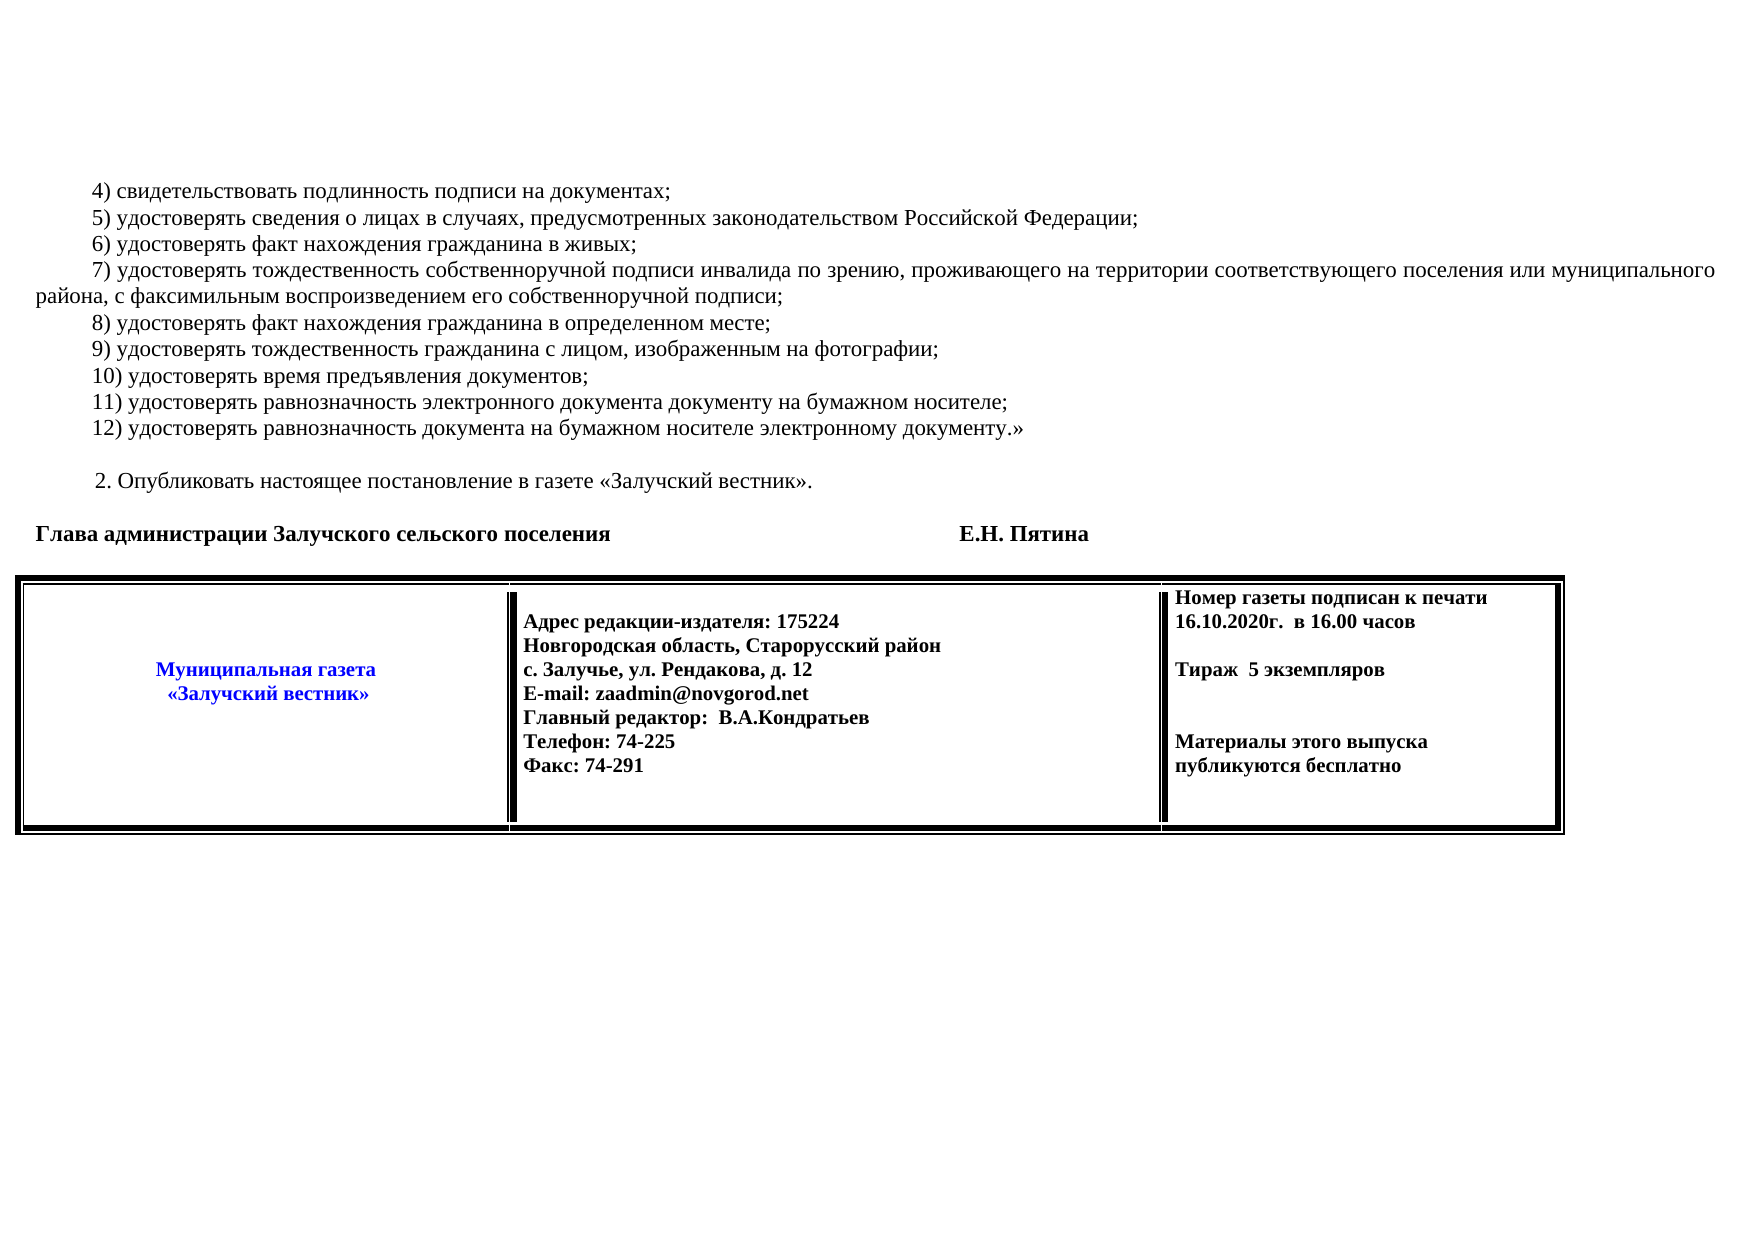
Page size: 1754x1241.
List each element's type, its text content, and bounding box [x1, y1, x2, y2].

text 2. Опубликовать настоящее постановление в газете «Залучский вестник». [35, 467, 1718, 493]
text 5) удостоверять сведения о лицах в случаях, предусмотренных законодательством Российской Федерации; [35, 203, 1718, 230]
text 10) удостоверять время предъявления документов; [35, 362, 1718, 388]
text 7) удостоверять тождественность собственноручной подписи инвалида по зрению, проживающего на территории соответствующего поселения или муниципального района, с факсимильным воспроизведением его собственноручной подписи; [35, 256, 1718, 309]
table_header Номер газеты подписан к печати 16.10.2020г. в 16.00 часов Тираж 5 экземпляров Материалы этого выпуска публикуются бесплатно [1164, 585, 1555, 825]
text Глава администрации Залучского сельского поселения Е.Н. Пятина [35, 520, 1718, 546]
text 9) удостоверять тождественность гражданина с лицом, изображенным на фотографии; [35, 335, 1718, 362]
text 8) удостоверять факт нахождения гражданина в определенном месте; [35, 309, 1718, 335]
text 4) свидетельствовать подлинность подписи на документах; [35, 177, 1718, 203]
text 12) удостоверять равнозначность документа на бумажном носителе электронному документу.» [35, 414, 1718, 441]
text 11) удостоверять равнозначность электронного документа документу на бумажном носителе; [35, 388, 1718, 414]
table_header Муниципальная газета «Залучский вестник» [21, 581, 512, 825]
text 6) удостоверять факт нахождения гражданина в живых; [35, 230, 1718, 256]
table_header Адрес редакции-издателя: 175224 Новгородская область, Старорусский район с. Залучье, ул. Рендакова, д. 12 E-mail: zaadmin@novgorod.net Главный редактор: В.А.Кондратьев Телефон: 74-225 Факс: 74-291 [512, 581, 1164, 825]
